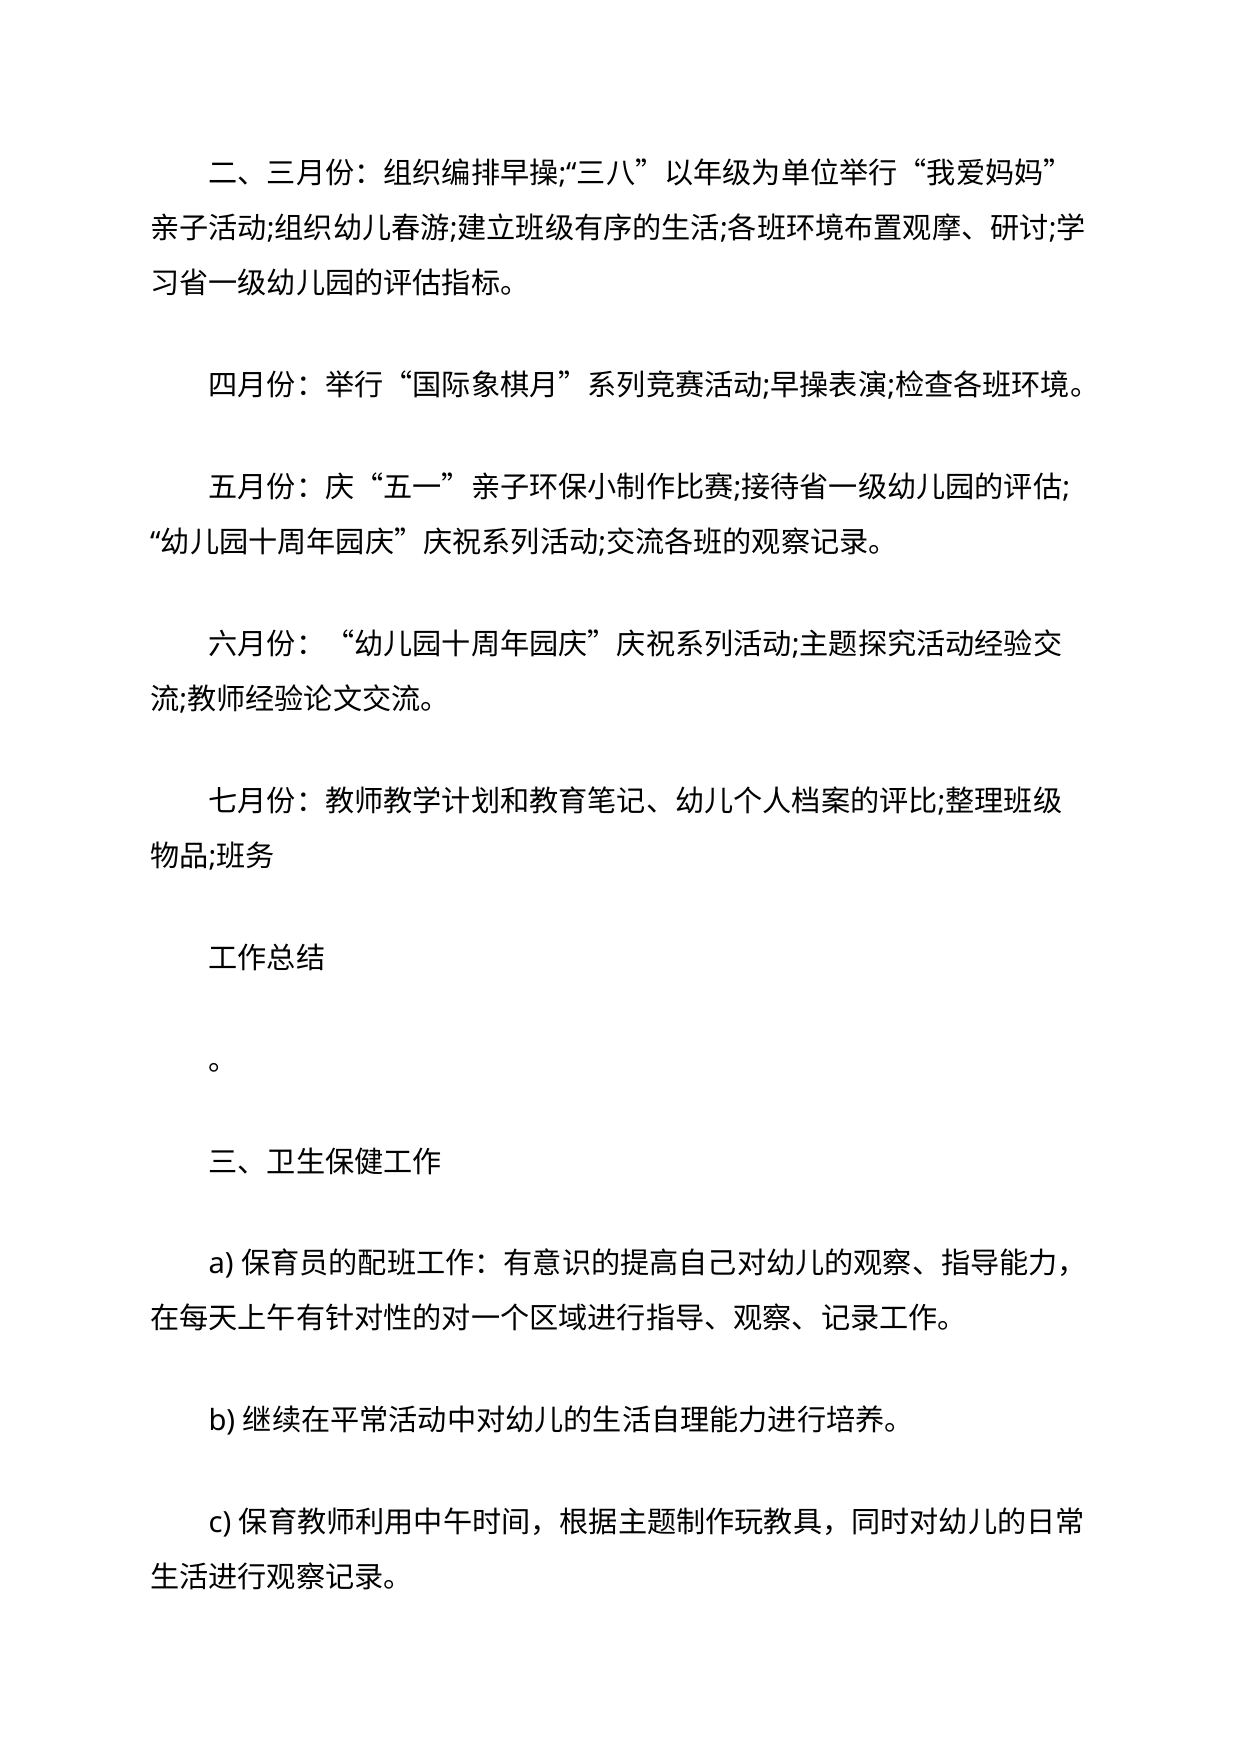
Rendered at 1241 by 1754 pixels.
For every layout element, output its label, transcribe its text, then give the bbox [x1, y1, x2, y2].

text 六月份：“幼儿园十周年园庆”庆祝系列活动;主题探究活动经验交流;教师经验论文交流。 [150, 621, 1090, 718]
text b) 继续在平常活动中对幼儿的生活自理能力进行培养。 [150, 1397, 1090, 1439]
text 。 [150, 1036, 1090, 1079]
text 二、三月份：组织编排早操;“三八”以年级为单位举行“我爱妈妈”亲子活动;组织幼儿春游;建立班级有序的生活;各班环境布置观摩、研讨;学习省一级幼儿园的评估指标。 [150, 150, 1090, 302]
text 五月份：庆“五一”亲子环保小制作比赛;接待省一级幼儿园的评估;“幼儿园十周年园庆”庆祝系列活动;交流各班的观察记录。 [150, 464, 1090, 561]
text 三、卫生保健工作 [150, 1138, 1090, 1181]
text a) 保育员的配班工作：有意识的提高自己对幼儿的观察、指导能力，在每天上午有针对性的对一个区域进行指导、观察、记录工作。 [150, 1240, 1090, 1337]
text c) 保育教师利用中午时间，根据主题制作玩教具，同时对幼儿的日常生活进行观察记录。 [150, 1499, 1090, 1596]
text 四月份：举行“国际象棋月”系列竞赛活动;早操表演;检查各班环境。 [150, 362, 1090, 404]
text 工作总结 [150, 935, 1090, 977]
text 七月份：教师教学计划和教育笔记、幼儿个人档案的评比;整理班级物品;班务 [150, 778, 1090, 875]
